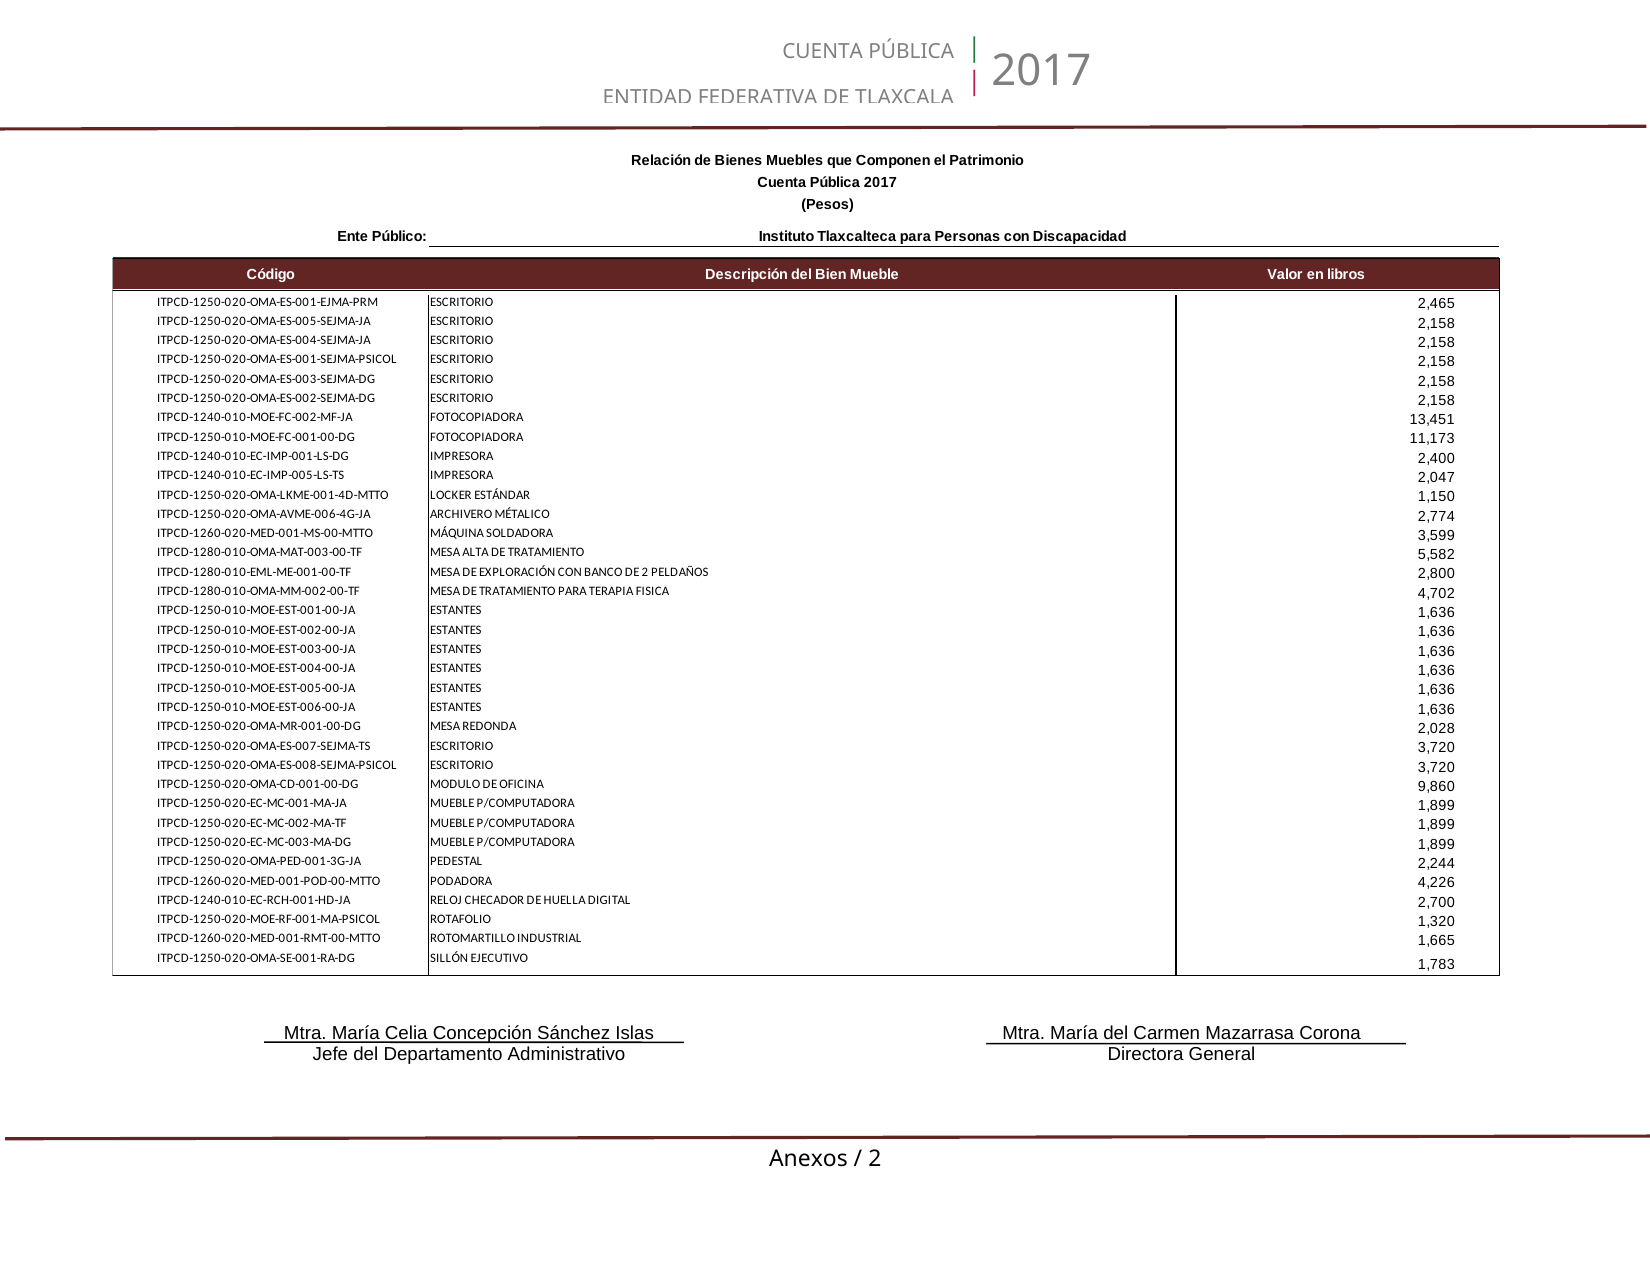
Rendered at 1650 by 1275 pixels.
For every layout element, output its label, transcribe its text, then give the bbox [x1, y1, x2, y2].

picture [968, 28, 985, 99]
table_header Mtra. María Celia Concepción Sánchez Islas Jefe del Departamento Administrativo [113, 1022, 825, 1065]
table_header Mtra. María del Carmen Mazarrasa Corona Directora General [825, 1022, 1537, 1065]
